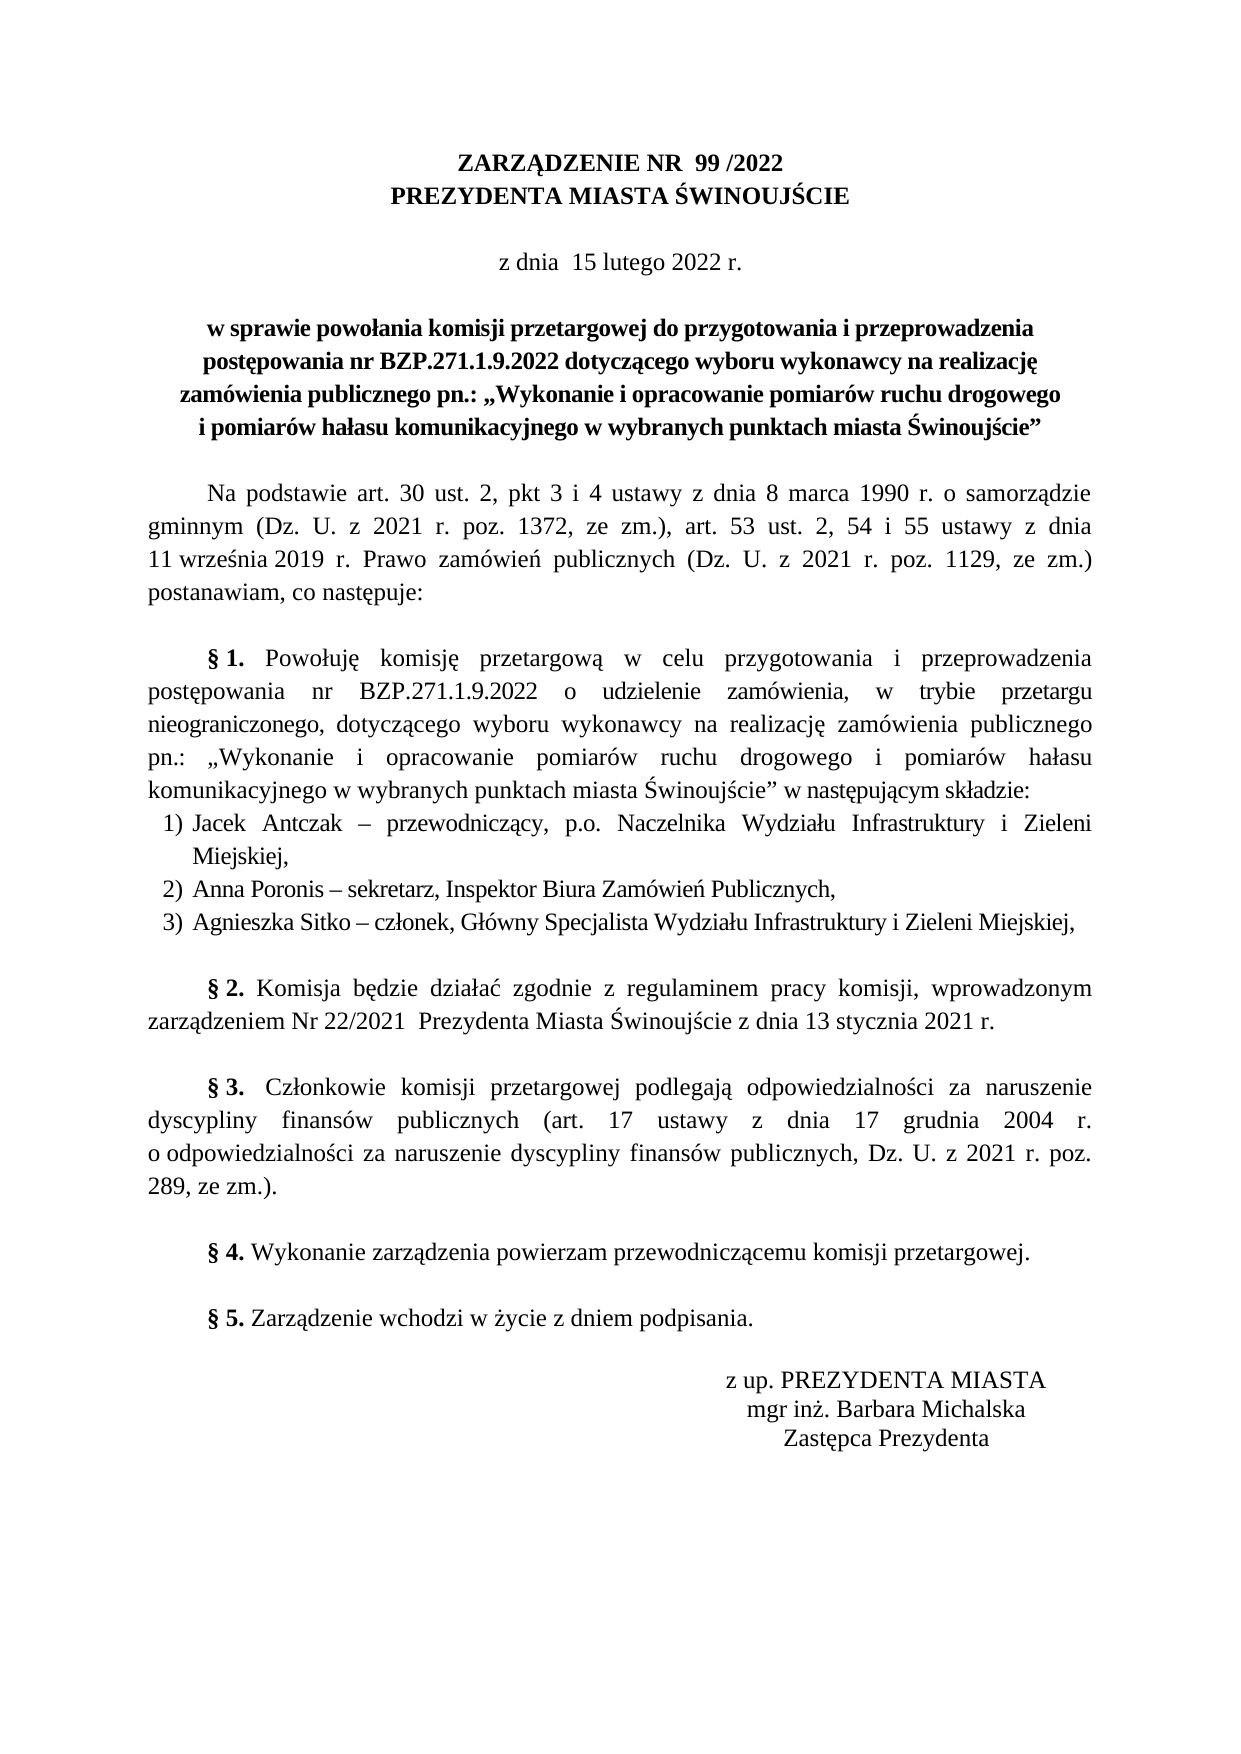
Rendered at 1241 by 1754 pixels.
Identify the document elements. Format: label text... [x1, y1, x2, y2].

text § 5. Zarządzenie wchodzi w życie z dniem podpisania. [148, 1303, 1093, 1332]
text w sprawie powołania komisji przetargowej do przygotowania i przeprowadzenia postępowania nr BZP.271.1.9.2022 dotyczącego wyboru wykonawcy na realizację zamówienia publicznego pn.: „Wykonanie i opracowanie pomiarów ruchu drogowego i pomiarów hałasu komunikacyjnego w wybranych punktach miasta Świnoujście” [148, 313, 1093, 441]
text mgr inż. Barbara Michalska [679, 1394, 1093, 1423]
text § 1. Powołuję komisję przetargową w celu przygotowania i przeprowadzenia postępowania nr BZP.271.1.9.2022 o udzielenie zamówienia, w trybie przetargu nieograniczonego, dotyczącego wyboru wykonawcy na realizację zamówienia publicznego pn.: „Wykonanie i opracowanie pomiarów ruchu drogowego i pomiarów hałasu komunikacyjnego w wybranych punktach miasta Świnoujście” w następującym składzie: [148, 643, 1093, 804]
text PREZYDENTA MIASTA ŚWINOUJŚCIE [148, 181, 1093, 209]
list Anna Poronis – sekretarz, Inspektor Biura Zamówień Publicznych, [162, 874, 1093, 903]
list Jacek Antczak – przewodniczący, p.o. Naczelnika Wydziału Infrastruktury i Zieleni Miejskiej, [162, 808, 1093, 870]
text § 4. Wykonanie zarządzenia powierzam przewodniczącemu komisji przetargowej. [148, 1237, 1093, 1266]
text z up. PREZYDENTA MIASTA [679, 1365, 1093, 1394]
text § 2. Komisja będzie działać zgodnie z regulaminem pracy komisji, wprowadzonym zarządzeniem Nr 22/2021 Prezydenta Miasta Świnoujście z dnia 13 stycznia 2021 r. [148, 973, 1093, 1035]
text Zastępca Prezydenta [679, 1423, 1093, 1451]
text z dnia 15 lutego 2022 r. [148, 247, 1093, 276]
text ZARZĄDZENIE NR 99 /2022 [148, 148, 1093, 176]
list Agnieszka Sitko – członek, Główny Specjalista Wydziału Infrastruktury i Zieleni Miejskiej, [162, 907, 1093, 936]
text § 3. Członkowie komisji przetargowej podlegają odpowiedzialności za naruszenie dyscypliny finansów publicznych (art. 17 ustawy z dnia 17 grudnia 2004 r. o odpowiedzialności za naruszenie dyscypliny finansów publicznych, Dz. U. z 2021 r. poz. 289, ze zm.). [148, 1072, 1093, 1200]
text Na podstawie art. 30 ust. 2, pkt 3 i 4 ustawy z dnia 8 marca 1990 r. o samorządzie gminnym (Dz. U. z 2021 r. poz. 1372, ze zm.), art. 53 ust. 2, 54 i 55 ustawy z dnia 11 września 2019 r. Prawo zamówień publicznych (Dz. U. z 2021 r. poz. 1129, ze zm.) postanawiam, co następuje: [148, 478, 1093, 606]
